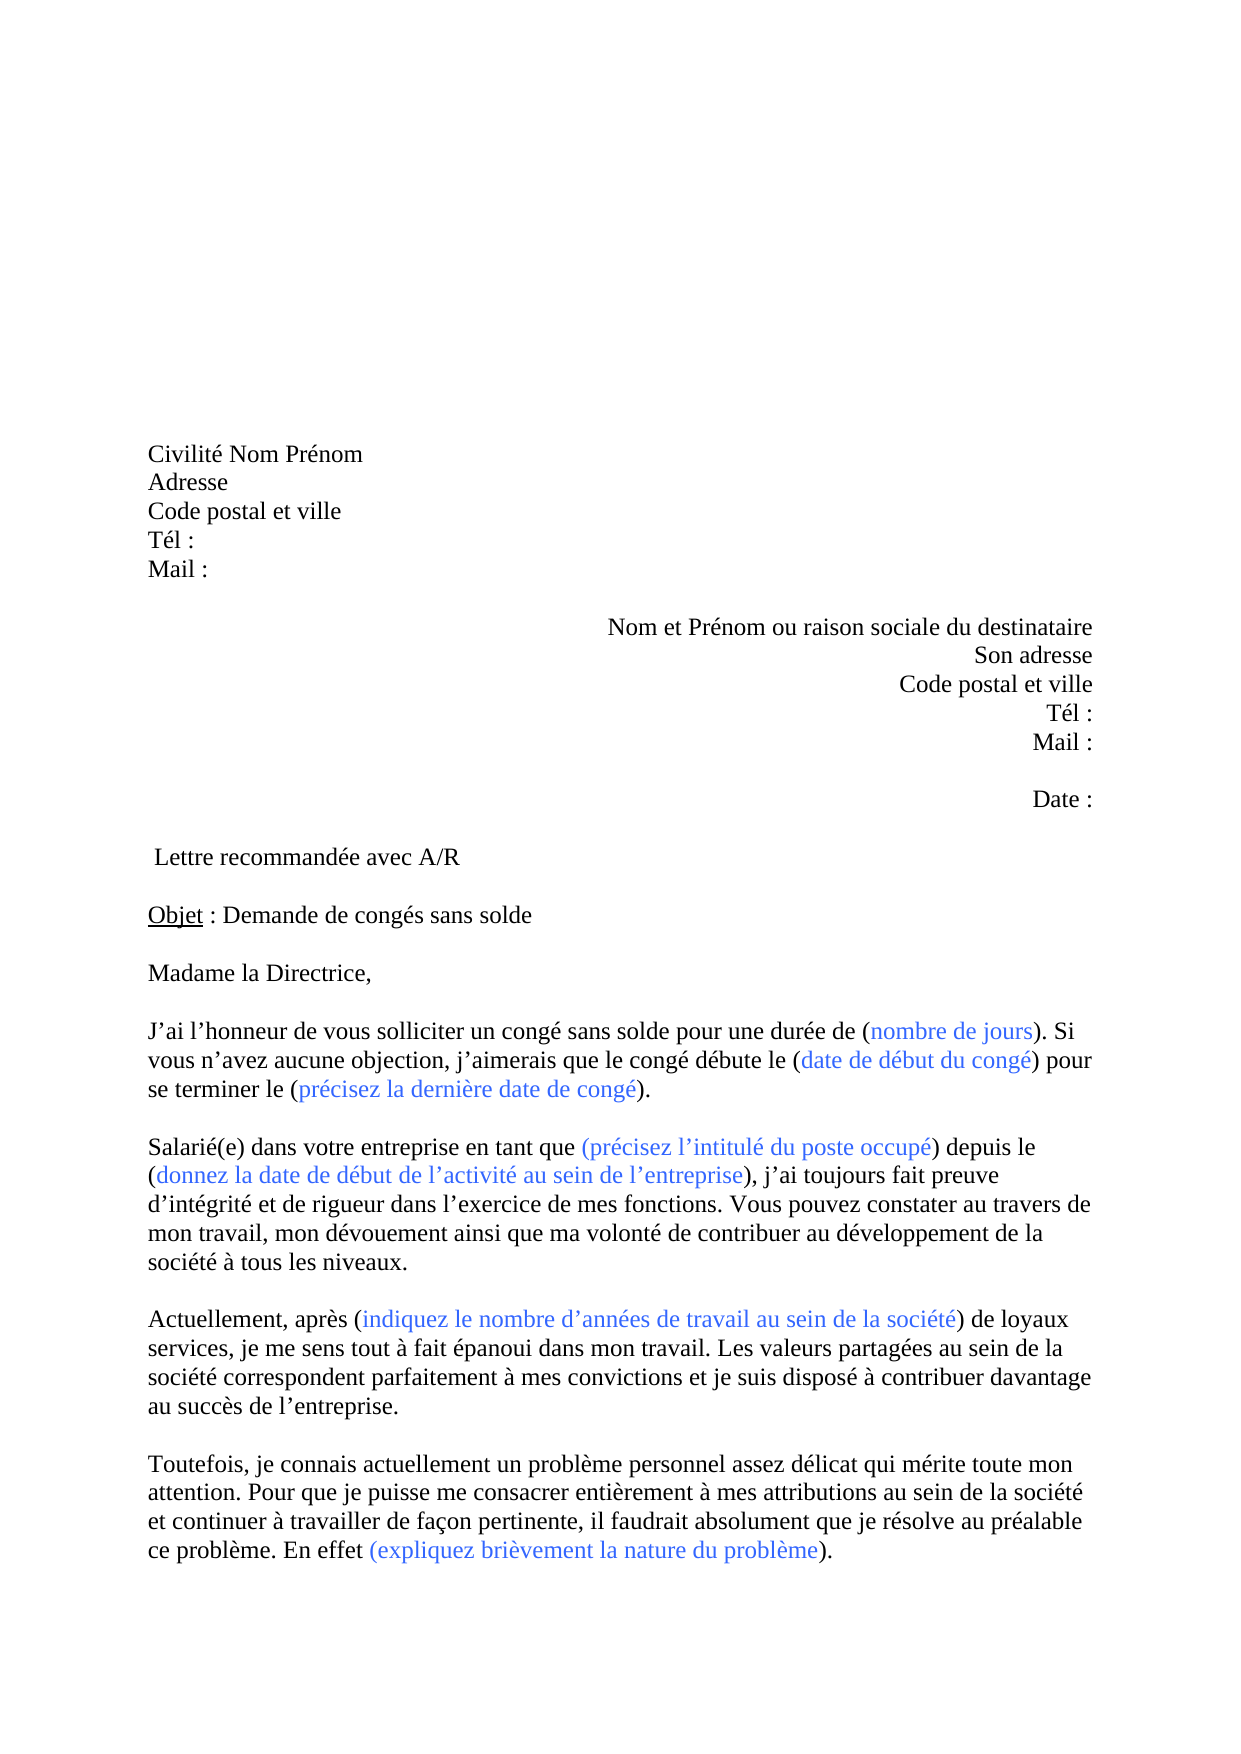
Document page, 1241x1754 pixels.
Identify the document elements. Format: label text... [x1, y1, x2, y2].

text Lettre recommandée avec A/R [148, 842, 1093, 871]
text Objet : Demande de congés sans solde [148, 900, 1093, 929]
text Toutefois, je connais actuellement un problème personnel assez délicat qui mérite toute mon attention. Pour que je puisse me consacrer entièrement à mes attributions au sein de la société et continuer à travailler de façon pertinente, il faudrait absolument que je résolve au préalable ce problème. En effet (expliquez brièvement la nature du problème). [148, 1449, 1093, 1564]
text Actuellement, après (indiquez le nombre d’années de travail au sein de la société) de loyaux services, je me sens tout à fait épanoui dans mon travail. Les valeurs partagées au sein de la société correspondent parfaitement à mes convictions et je suis disposé à contribuer davantage au succès de l’entreprise. [148, 1304, 1093, 1419]
text J’ai l’honneur de vous solliciter un congé sans solde pour une durée de (nombre de jours). Si vous n’avez aucune objection, j’aimerais que le congé débute le (date de début du congé) pour se terminer le (précisez la dernière date de congé). [148, 1016, 1093, 1102]
text Salarié(e) dans votre entreprise en tant que (précisez l’intitulé du poste occupé) depuis le (donnez la date de début de l’activité au sein de l’entreprise), j’ai toujours fait preuve d’intégrité et de rigueur dans l’exercice de mes fonctions. Vous pouvez constater au travers de mon travail, mon dévouement ainsi que ma volonté de contribuer au développement de la société à tous les niveaux. [148, 1132, 1093, 1275]
text Date : [148, 784, 1093, 813]
text Nom et Prénom ou raison sociale du destinataire Son adresse Code postal et ville Tél : Mail : [148, 612, 1093, 755]
text Civilité Nom Prénom Adresse Code postal et ville Tél : Mail : [148, 439, 1093, 582]
text Madame la Directrice, [148, 958, 1093, 987]
